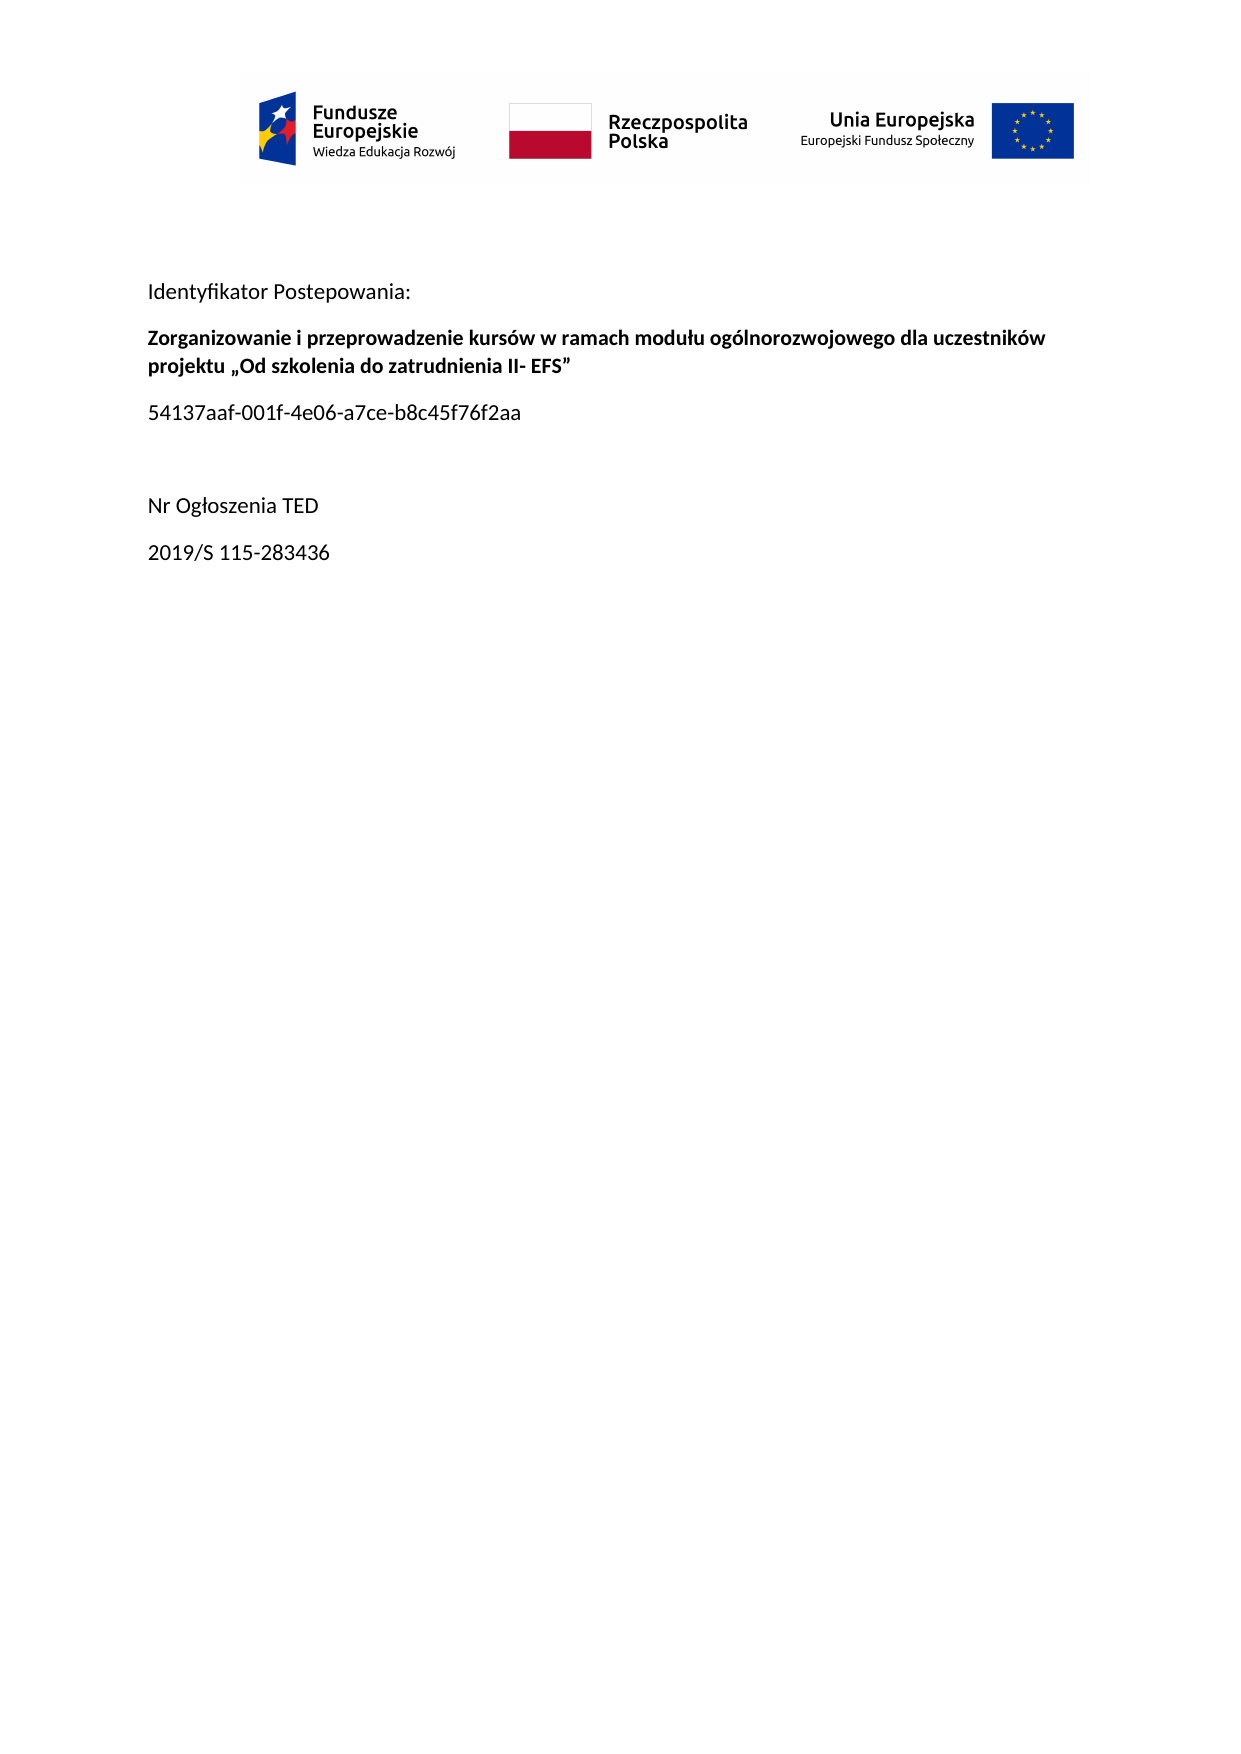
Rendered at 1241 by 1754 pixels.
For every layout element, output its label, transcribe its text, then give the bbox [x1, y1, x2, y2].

text Zorganizowanie i przeprowadzenie kursów w ramach modułu ogólnorozwojowego dla uczestników projektu „Od szkolenia do zatrudnienia II- EFS” [148, 324, 1093, 379]
text Identyfikator Postepowania: [148, 277, 1093, 305]
picture [241, 73, 1092, 184]
text 54137aaf-001f-4e06-a7ce-b8c45f76f2aa [148, 398, 1093, 426]
text 2019/S 115-283436 [148, 538, 1093, 567]
text Nr Ogłoszenia TED [148, 492, 1093, 520]
